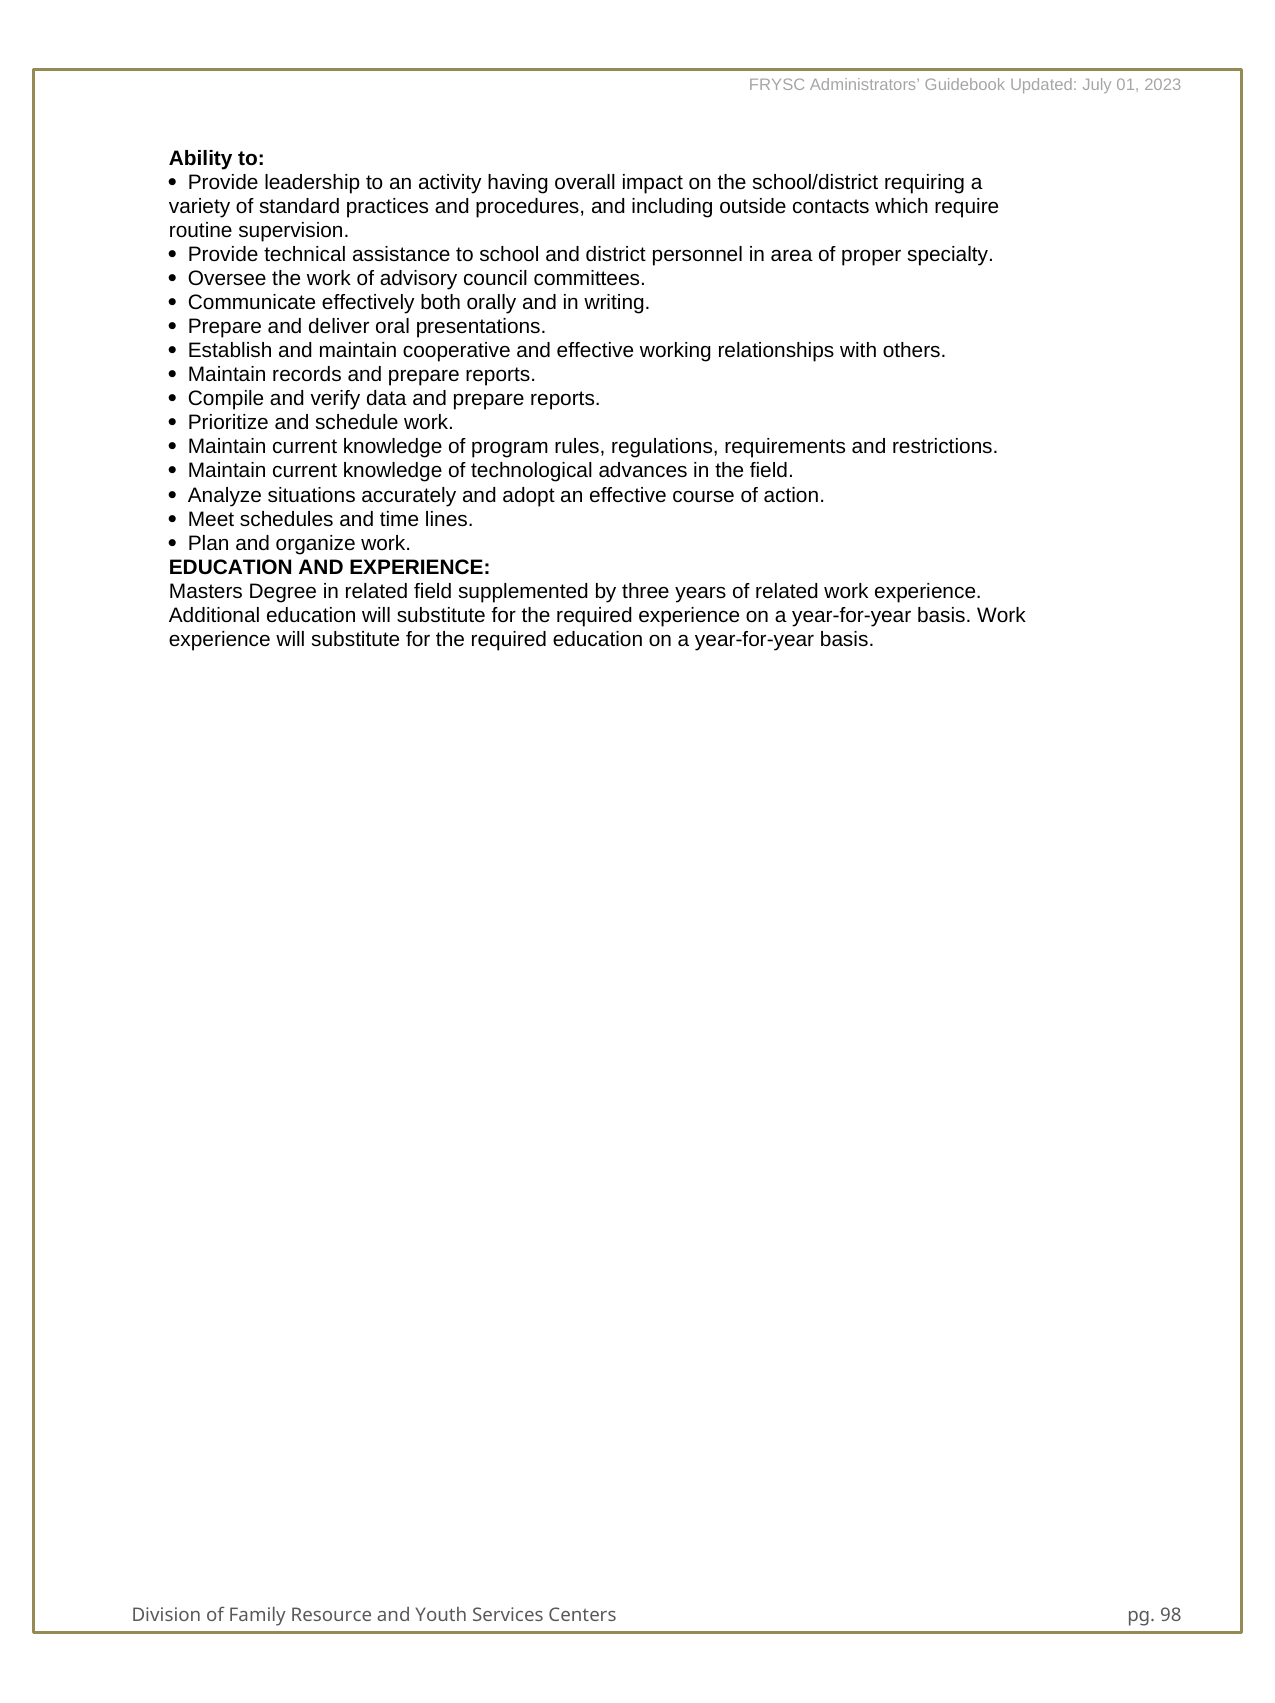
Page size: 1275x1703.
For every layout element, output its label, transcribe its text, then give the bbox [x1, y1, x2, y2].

text Additional education will substitute for the required experience on a year-for-year basis. Work [169, 602, 1181, 626]
text routine supervision. [169, 218, 1181, 242]
text Prepare and deliver oral presentations. [169, 314, 1181, 338]
text Masters Degree in related field supplemented by three years of related work experience. [169, 578, 1181, 602]
text Prioritize and schedule work. [169, 410, 1181, 434]
text Maintain current knowledge of program rules, regulations, requirements and restrictions. [169, 434, 1181, 458]
text Establish and maintain cooperative and effective working relationships with others. [169, 338, 1181, 362]
text Meet schedules and time lines. [169, 506, 1181, 531]
text Provide technical assistance to school and district personnel in area of proper specialty. [169, 242, 1181, 266]
text EDUCATION AND EXPERIENCE: [169, 554, 1181, 578]
text Ability to: [169, 146, 1181, 170]
text Provide leadership to an activity having overall impact on the school/district requiring a [169, 170, 1181, 194]
text Maintain records and prepare reports. [169, 362, 1181, 386]
text Plan and organize work. [169, 531, 1181, 554]
text Analyze situations accurately and adopt an effective course of action. [169, 482, 1181, 506]
text Compile and verify data and prepare reports. [169, 386, 1181, 410]
text Communicate effectively both orally and in writing. [169, 290, 1181, 314]
text Oversee the work of advisory council committees. [169, 266, 1181, 290]
text experience will substitute for the required education on a year-for-year basis. [169, 626, 1181, 650]
text variety of standard practices and procedures, and including outside contacts which require [169, 194, 1181, 218]
text Maintain current knowledge of technological advances in the field. [169, 458, 1181, 482]
